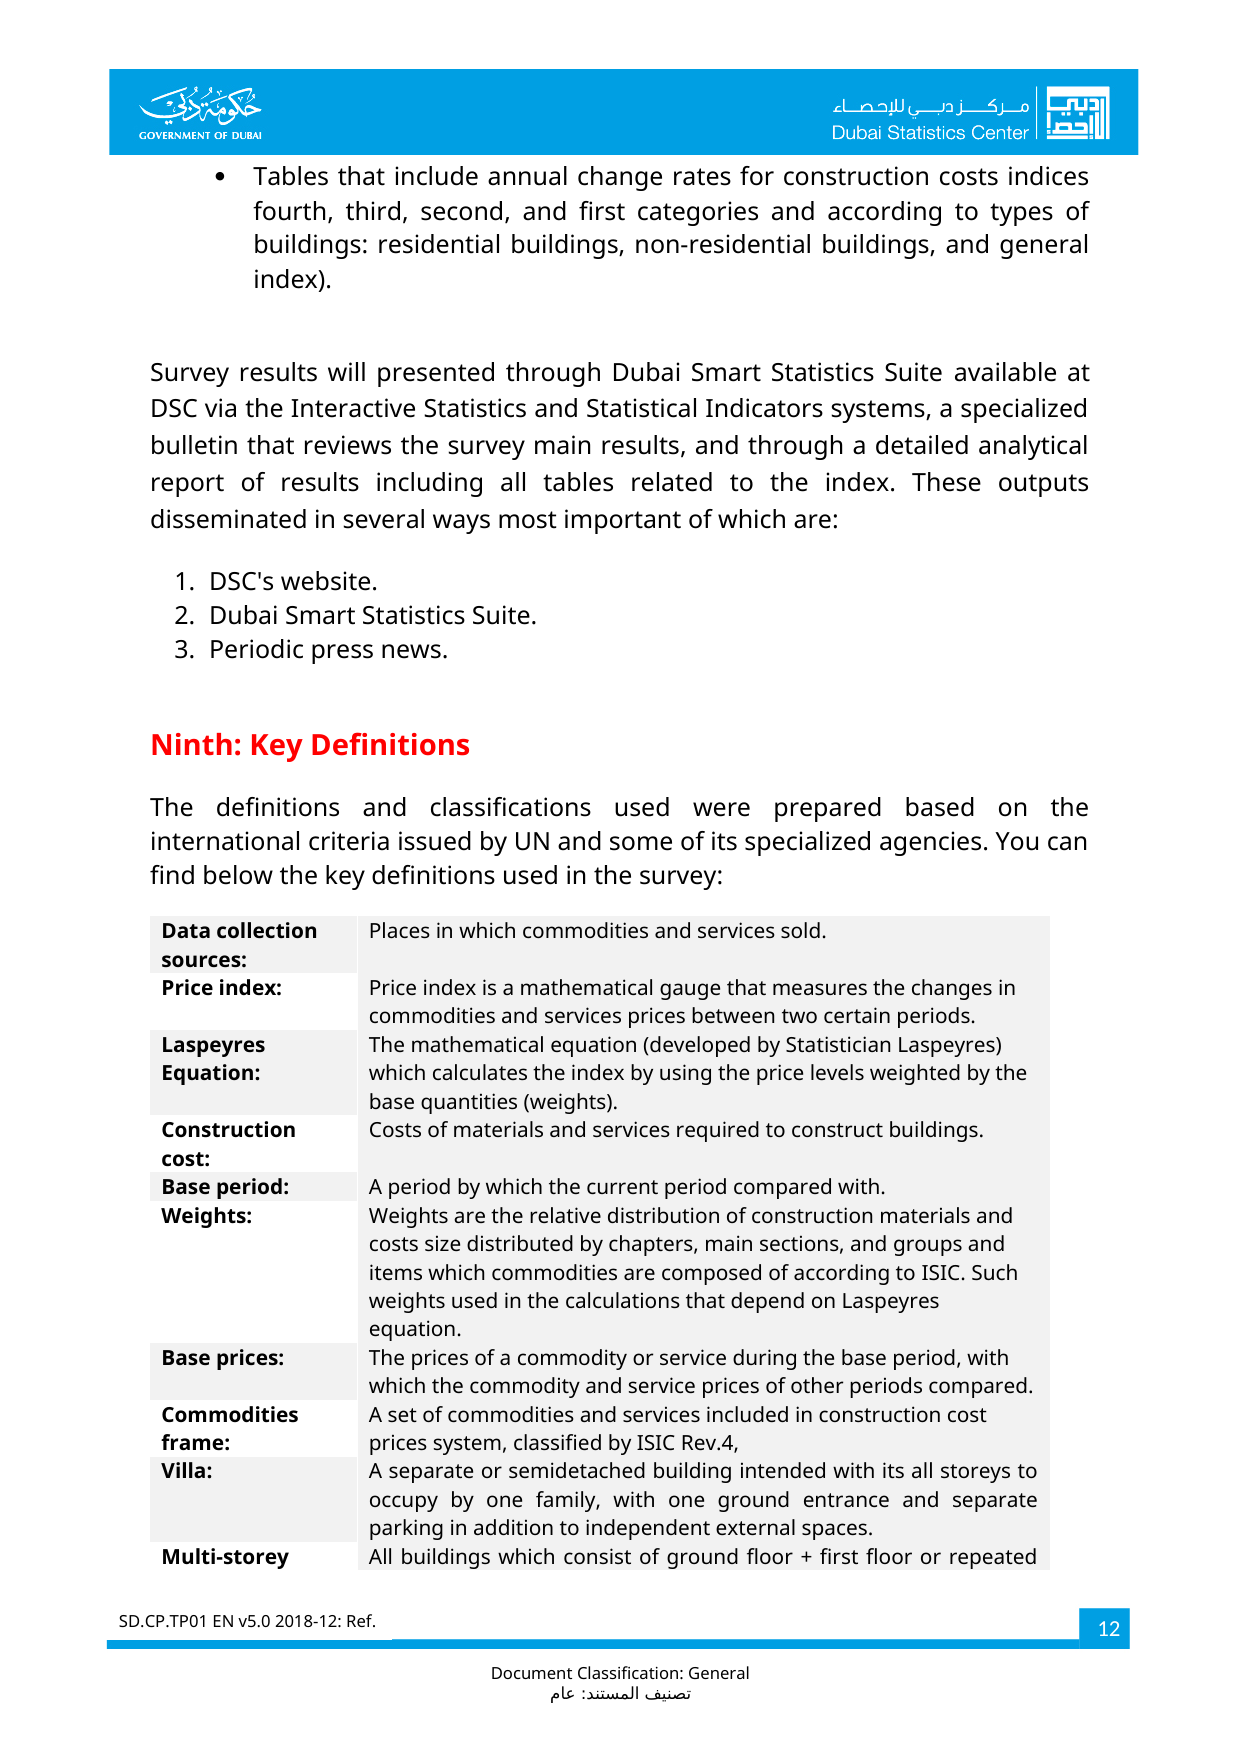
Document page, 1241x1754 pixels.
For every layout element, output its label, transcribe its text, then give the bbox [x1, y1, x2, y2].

list Dubai Smart Statistics Suite. [174, 597, 1090, 631]
text Survey results will presented through Dubai Smart Statistics Suite available at DSC via the Interactive Statistics and Statistical Indicators systems, a specialized bulletin that reviews the survey main results, and through a detailed analytical report of results including all tables related to the index. These outputs disseminated in several ways most important of which are: [150, 354, 1090, 536]
picture [1048, 87, 1109, 138]
text Ninth: Key Definitions [150, 724, 1090, 764]
table_cell Weights are the relative distribution of construction materials and costs size distributed by chapters, main sections, and groups and items which commodities are composed of according to ISIC. Such weights used in the calculations that depend on Laspeyres equation. [358, 1201, 1050, 1343]
table_cell Construction cost: [150, 1115, 357, 1172]
table_cell Price index: [150, 973, 357, 1030]
picture [106, 1604, 1131, 1653]
table_cell A set of commodities and services included in construction cost prices system, classified by ISIC Rev.4, [358, 1400, 1050, 1457]
picture [231, 99, 240, 110]
table_cell A separate or semidetached building intended with its all storeys to occupy by one family, with one ground entrance and separate parking in addition to independent external spaces. [358, 1457, 1050, 1542]
table_cell Multi-storey building: [150, 1542, 357, 1570]
table_cell Laspeyres Equation: [150, 1030, 357, 1115]
text The definitions and classifications used were prepared based on the international criteria issued by UN and some of its specialized agencies. You can find below the key definitions used in the survey: [150, 789, 1090, 891]
list DSC's website. [174, 563, 1090, 597]
table_cell Villa: [150, 1457, 357, 1542]
table_cell Costs of materials and services required to construct buildings. [358, 1115, 1050, 1172]
table_cell The mathematical equation (developed by Statistician Laspeyres) which calculates the index by using the price levels weighted by the base quantities (weights). [358, 1030, 1050, 1115]
picture [1090, 99, 1098, 110]
table_cell Base period: [150, 1172, 357, 1201]
table_cell Price index is a mathematical gauge that measures the changes in commodities and services prices between two certain periods. [358, 973, 1050, 1030]
list Tables that include annual change rates for construction costs indices fourth, third, second, and first categories and according to types of buildings: residential buildings, non-residential buildings, and general index). [216, 159, 1090, 295]
table_cell Base prices: [150, 1343, 357, 1400]
table_cell The prices of a commodity or service during the base period, with which the commodity and service prices of other periods compared. [358, 1343, 1050, 1400]
table_header Data collection sources: [150, 916, 357, 973]
table_header Places in which commodities and services sold. [358, 916, 1050, 973]
table_cell A period by which the current period compared with. [358, 1172, 1050, 1201]
list Periodic press news. [174, 631, 1090, 665]
table_cell Commodities frame: [150, 1400, 357, 1457]
picture [1053, 123, 1087, 133]
table_cell Weights: [150, 1201, 357, 1343]
picture [1096, 99, 1103, 138]
